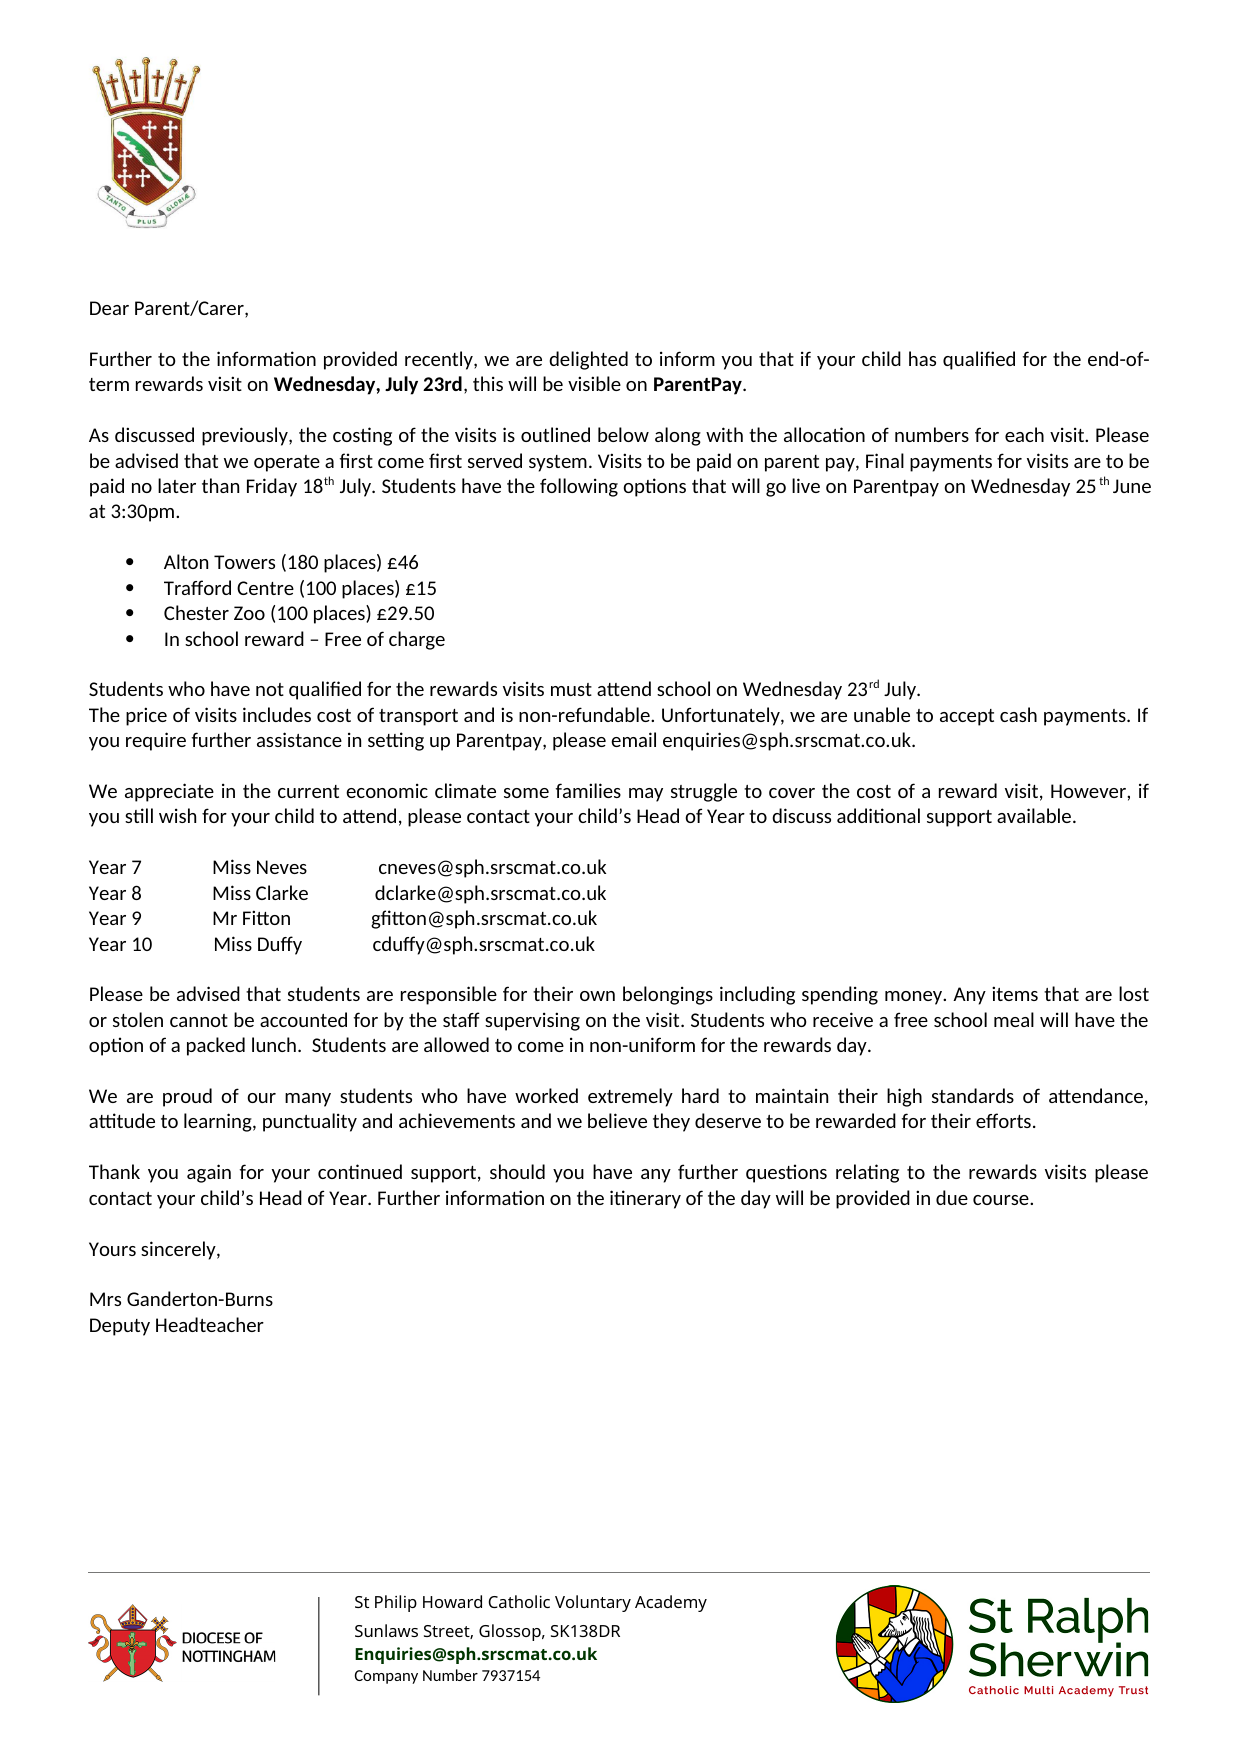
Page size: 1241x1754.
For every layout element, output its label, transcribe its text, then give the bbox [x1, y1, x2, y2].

text Dear Parent/Carer, [89, 295, 1152, 321]
text Year 7 Miss Neves cneves@sph.srscmat.co.uk [89, 854, 1152, 880]
text Further to the information provided recently, we are delighted to inform you that if your child has qualified for the end-of-term rewards visit on Wednesday, July 23rd, this will be visible on ParentPay. [89, 346, 1152, 397]
list In school reward – Free of charge [126, 626, 1152, 651]
text Year 8 Miss Clarke dclarke@sph.srscmat.co.uk [89, 880, 1152, 905]
list Alton Towers (180 places) £46 [126, 549, 1152, 575]
text Students who have not qualified for the rewards visits must attend school on Wednesday 23rd July. [89, 677, 1152, 702]
text Deputy Headteacher [89, 1312, 1152, 1337]
picture [835, 1585, 1149, 1703]
text Mrs Ganderton-Burns [89, 1287, 1152, 1312]
picture [88, 1604, 276, 1682]
text As discussed previously, the costing of the visits is outlined below along with the allocation of numbers for each visit. Please be advised that we operate a first come first served system. Visits to be paid on parent pay, Final payments for visits are to be paid no later than Friday 18th July. Students have the following options that will go live on Parentpay on Wednesday 25th June at 3:30pm. [89, 422, 1152, 524]
text We are proud of our many students who have worked extremely hard to maintain their high standards of attendance, attitude to learning, punctuality and achievements and we believe they deserve to be rewarded for their efforts. [89, 1083, 1152, 1134]
list Chester Zoo (100 places) £29.50 [126, 600, 1152, 626]
text Thank you again for your continued support, should you have any further questions relating to the rewards visits please contact your child’s Head of Year. Further information on the itinerary of the day will be provided in due course. [89, 1159, 1152, 1210]
text Year 9 Mr Fitton gfitton@sph.srscmat.co.uk [89, 905, 1152, 931]
picture [81, 49, 213, 234]
text We appreciate in the current economic climate some families may struggle to cover the cost of a reward visit, However, if you still wish for your child to attend, please contact your child’s Head of Year to discuss additional support available. [89, 778, 1152, 829]
text Yours sincerely, [89, 1236, 1152, 1261]
list Trafford Centre (100 places) £15 [126, 575, 1152, 600]
text Please be advised that students are responsible for their own belongings including spending money. Any items that are lost or stolen cannot be accounted for by the staff supervising on the visit. Students who receive a free school meal will have the option of a packed lunch. Students are allowed to come in non-uniform for the rewards day. [89, 982, 1152, 1058]
text Year 10 Miss Duffy cduffy@sph.srscmat.co.uk [89, 931, 1152, 956]
text The price of visits includes cost of transport and is non-refundable. Unfortunately, we are unable to accept cash payments. If you require further assistance in setting up Parentpay, please email enquiries@sph.srscmat.co.uk. [89, 702, 1152, 753]
